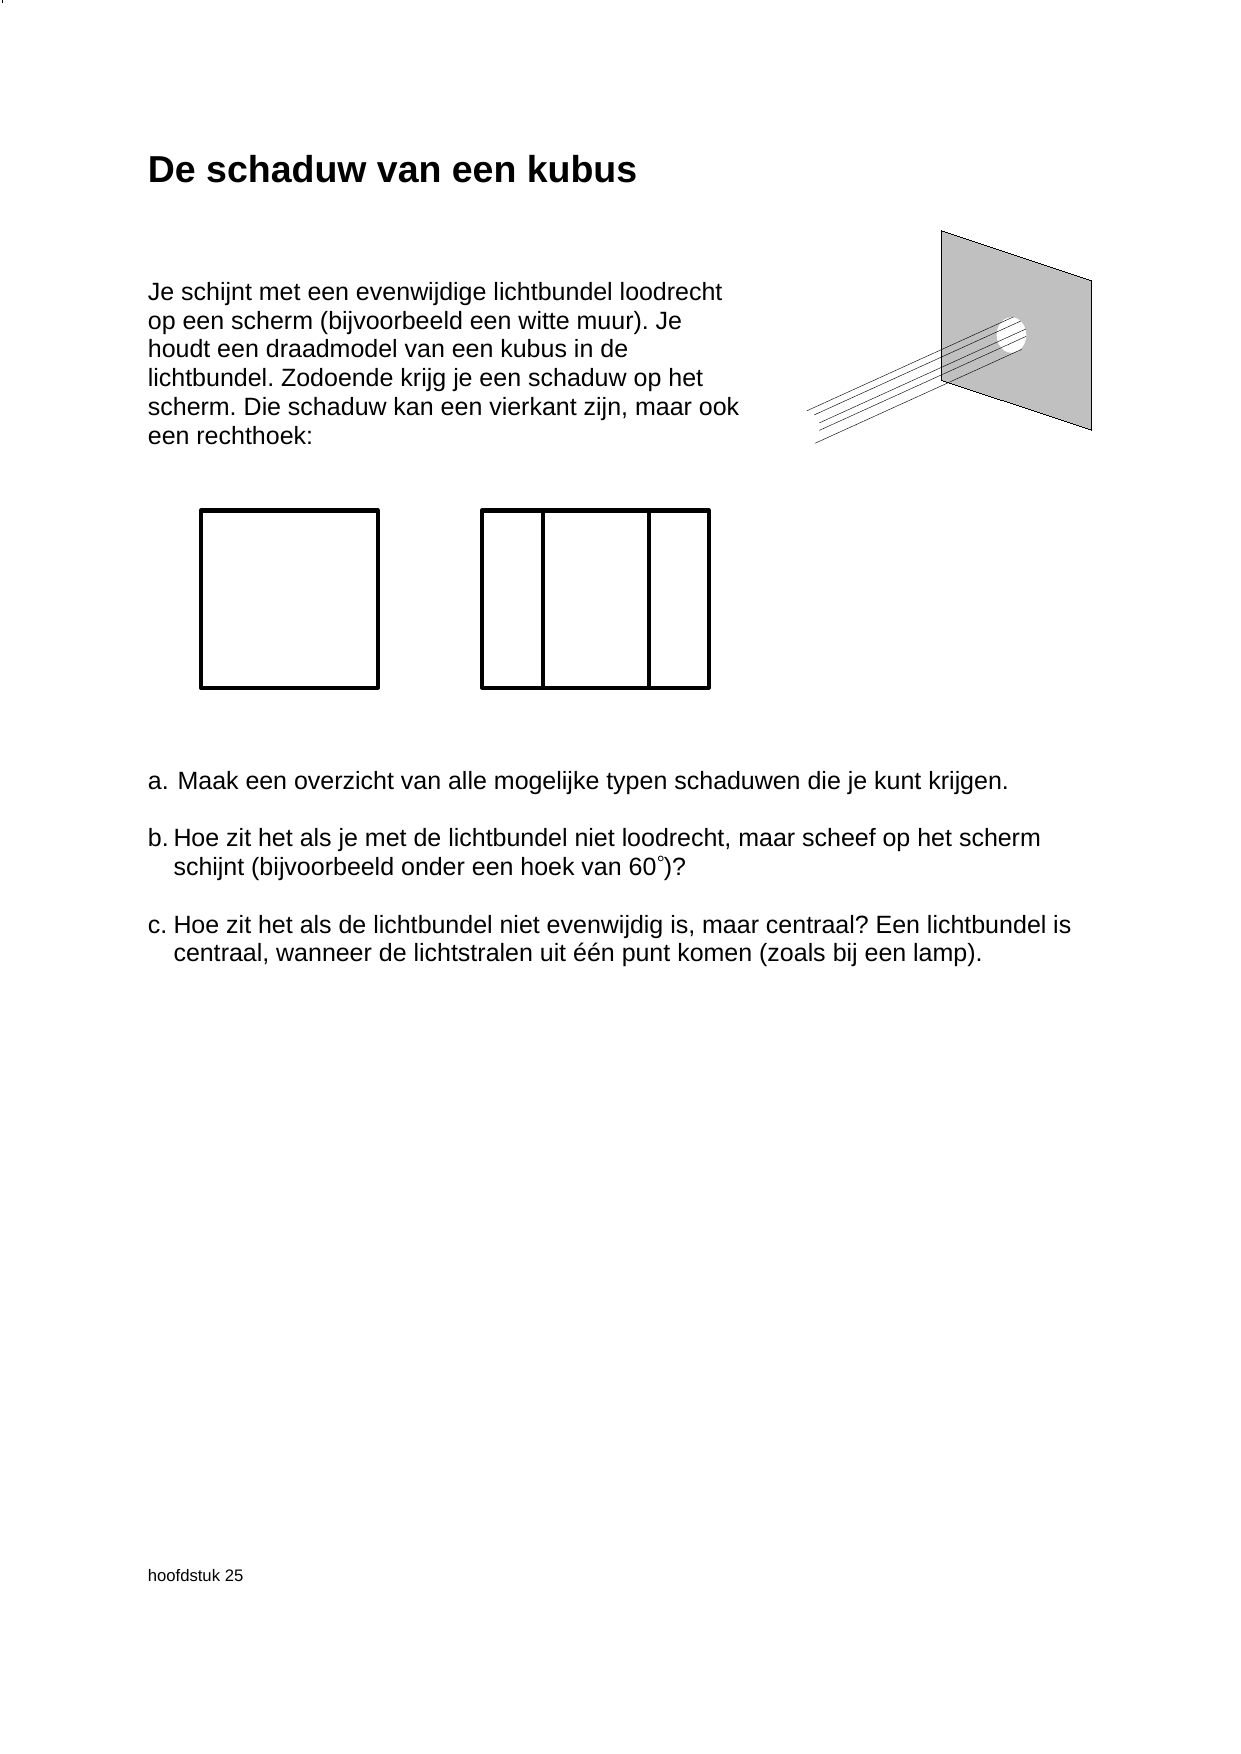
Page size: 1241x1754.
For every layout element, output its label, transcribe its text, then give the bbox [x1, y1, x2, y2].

text c. Hoe zit het als de lichtbundel niet evenwijdig is, maar centraal? Een lichtbundel is centraal, wanneer de lichtstralen uit één punt komen (zoals bij een lamp). [148, 909, 1093, 967]
text De schaduw van een kubus [148, 148, 1093, 191]
text a. Maak een overzicht van alle mogelijke typen schaduwen die je kunt krijgen. [148, 766, 1093, 794]
text b. Hoe zit het als je met de lichtbundel niet loodrecht, maar scheef op het scherm schijnt (bijvoorbeeld onder een hoek van 60)? [148, 823, 1093, 881]
text Je schijnt met een evenwijdige lichtbundel loodrecht op een scherm (bijvoorbeeld een witte muur). Je houdt een draadmodel van een kubus in de lichtbundel. Zodoende krijg je een schaduw op het scherm. Die schaduw kan een vierkant zijn, maar ook een rechthoek: [148, 277, 748, 449]
text hoofdstuk 25 [148, 1566, 1093, 1585]
